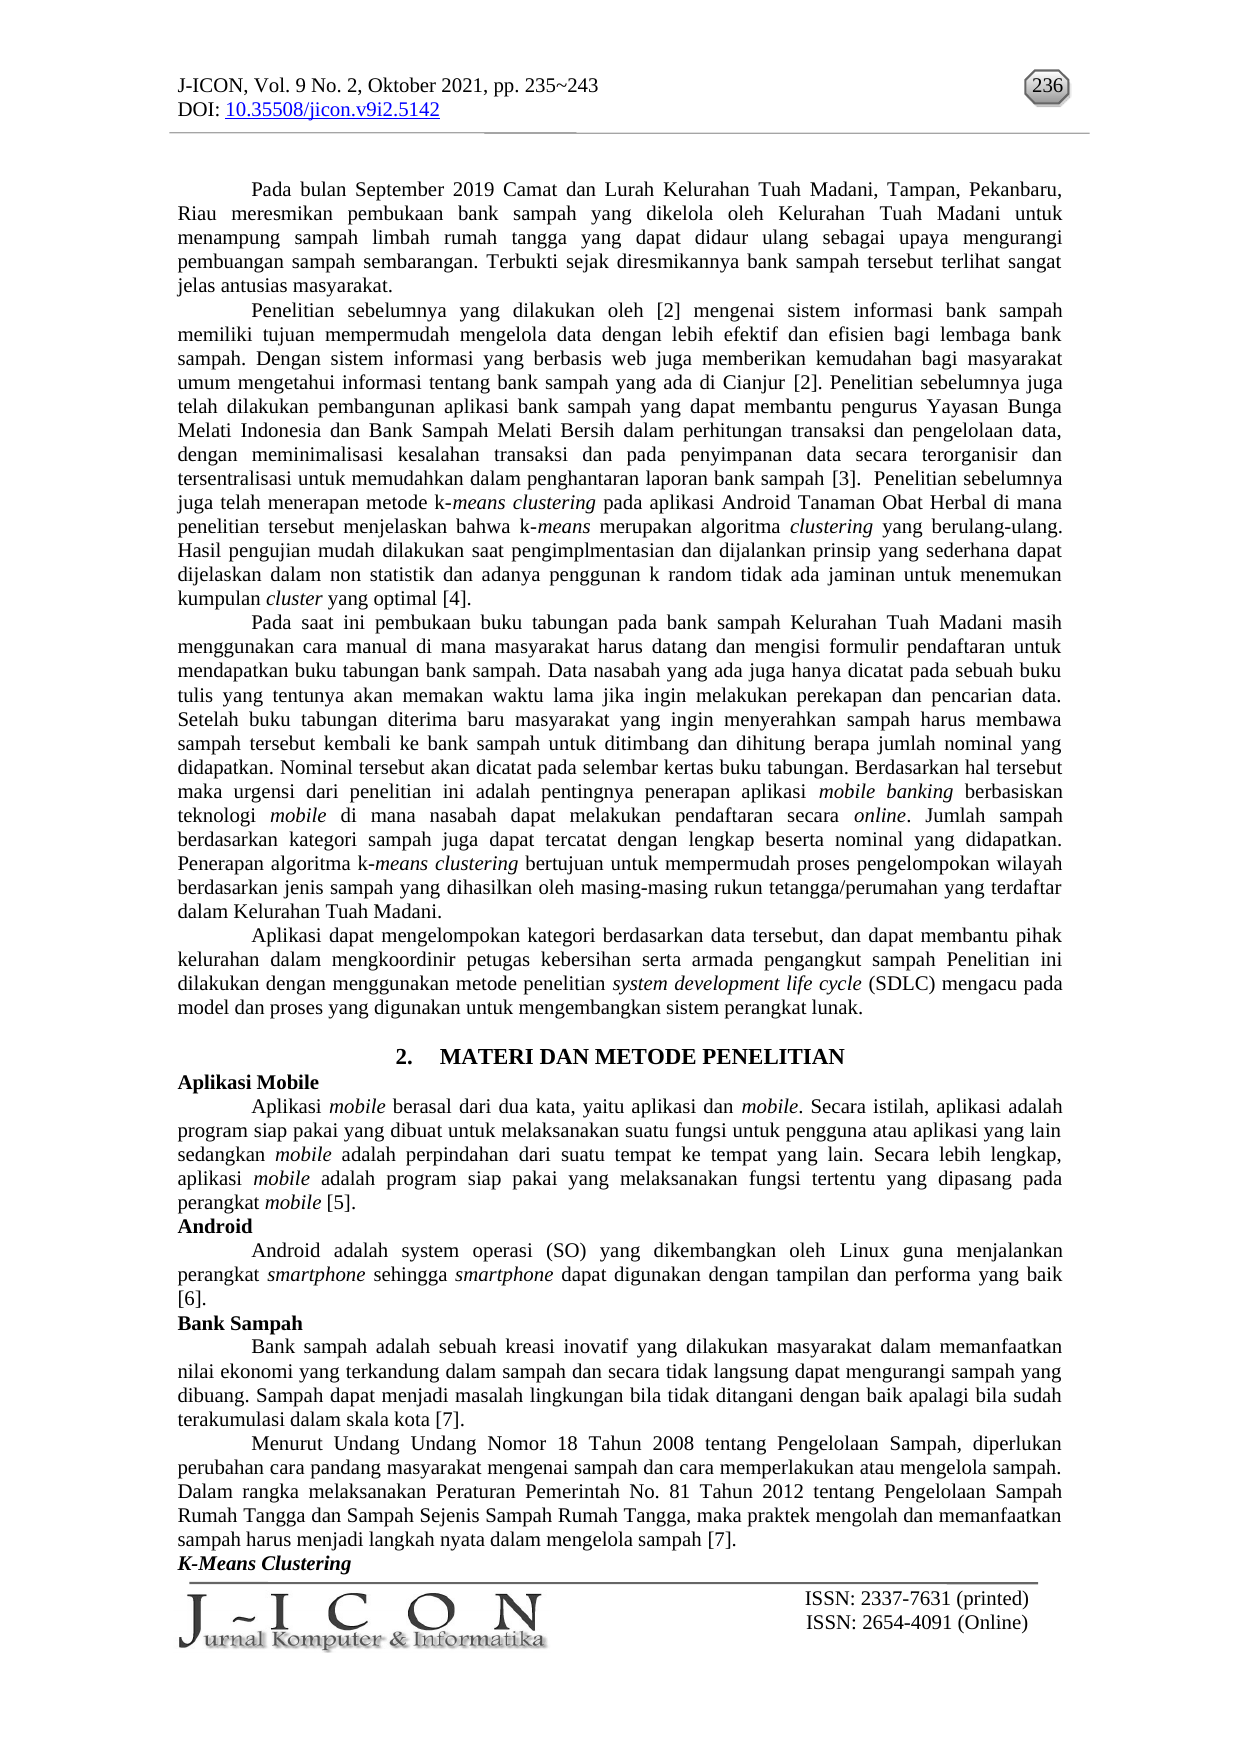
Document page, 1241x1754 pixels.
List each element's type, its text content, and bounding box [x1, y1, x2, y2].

text Pada bulan September 2019 Camat dan Lurah Kelurahan Tuah Madani, Tampan, Pekanbaru, Riau meresmikan pembukaan bank sampah yang dikelola oleh Kelurahan Tuah Madani untuk menampung sampah limbah rumah tangga yang dapat didaur ulang sebagai upaya mengurangi pembuangan sampah sembarangan. Terbukti sejak diresmikannya bank sampah tersebut terlihat sangat jelas antusias masyarakat. [177, 177, 1063, 297]
list Android [177, 1214, 1063, 1238]
text Android adalah system operasi (SO) yang dikembangkan oleh Linux guna menjalankan perangkat smartphone sehingga smartphone dapat digunakan dengan tampilan dan performa yang baik [6]. [177, 1238, 1063, 1310]
text Aplikasi dapat mengelompokan kategori berdasarkan data tersebut, dan dapat membantu pihak kelurahan dalam mengkoordinir petugas kebersihan serta armada pengangkut sampah Penelitian ini dilakukan dengan menggunakan metode penelitian system development life cycle (SDLC) mengacu pada model dan proses yang digunakan untuk mengembangkan sistem perangkat lunak. [177, 923, 1063, 1019]
text Penelitian sebelumnya yang dilakukan oleh [2] mengenai sistem informasi bank sampah memiliki tujuan mempermudah mengelola data dengan lebih efektif dan efisien bagi lembaga bank sampah. Dengan sistem informasi yang berbasis web juga memberikan kemudahan bagi masyarakat umum mengetahui informasi tentang bank sampah yang ada di Cianjur [2]. Penelitian sebelumnya juga telah dilakukan pembangunan aplikasi bank sampah yang dapat membantu pengurus Yayasan Bunga Melati Indonesia dan Bank Sampah Melati Bersih dalam perhitungan transaksi dan pengelolaan data, dengan meminimalisasi kesalahan transaksi dan pada penyimpanan data secara terorganisir dan tersentralisasi untuk memudahkan dalam penghantaran laporan bank sampah [3]. Penelitian sebelumnya juga telah menerapan metode k-means clustering pada aplikasi Android Tanaman Obat Herbal di mana penelitian tersebut menjelaskan bahwa k-means merupakan algoritma clustering yang berulang-ulang. Hasil pengujian mudah dilakukan saat pengimplmentasian dan dijalankan prinsip yang sederhana dapat dijelaskan dalam non statistik dan adanya penggunan k random tidak ada jaminan untuk menemukan kumpulan cluster yang optimal [4]. [177, 297, 1063, 610]
list Aplikasi mobile berasal dari dua kata, yaitu aplikasi dan mobile. Secara istilah, aplikasi adalah program siap pakai yang dibuat untuk melaksanakan suatu fungsi untuk pengguna atau aplikasi yang lain sedangkan mobile adalah perpindahan dari suatu tempat ke tempat yang lain. Secara lebih lengkap, aplikasi mobile adalah program siap pakai yang melaksanakan fungsi tertentu yang dipasang pada perangkat mobile [5]. [177, 1094, 1063, 1214]
list K-Means Clustering [177, 1551, 1063, 1575]
list Aplikasi Mobile [177, 1070, 1063, 1094]
text Pada saat ini pembukaan buku tabungan pada bank sampah Kelurahan Tuah Madani masih menggunakan cara manual di mana masyarakat harus datang dan mengisi formulir pendaftaran untuk mendapatkan buku tabungan bank sampah. Data nasabah yang ada juga hanya dicatat pada sebuah buku tulis yang tentunya akan memakan waktu lama jika ingin melakukan perekapan dan pencarian data. Setelah buku tabungan diterima baru masyarakat yang ingin menyerahkan sampah harus membawa sampah tersebut kembali ke bank sampah untuk ditimbang dan dihitung berapa jumlah nominal yang didapatkan. Nominal tersebut akan dicatat pada selembar kertas buku tabungan. Berdasarkan hal tersebut maka urgensi dari penelitian ini adalah pentingnya penerapan aplikasi mobile banking berbasiskan teknologi mobile di mana nasabah dapat melakukan pendaftaran secara online. Jumlah sampah berdasarkan kategori sampah juga dapat tercatat dengan lengkap beserta nominal yang didapatkan. Penerapan algoritma k-means clustering bertujuan untuk mempermudah proses pengelompokan wilayah berdasarkan jenis sampah yang dihasilkan oleh masing-masing rukun tetangga/perumahan yang terdaftar dalam Kelurahan Tuah Madani. [177, 610, 1063, 923]
list Bank Sampah [177, 1310, 1063, 1334]
text Menurut Undang Undang Nomor 18 Tahun 2008 tentang Pengelolaan Sampah, diperlukan perubahan cara pandang masyarakat mengenai sampah dan cara memperlakukan atau mengelola sampah. Dalam rangka melaksanakan Peraturan Pemerintah No. 81 Tahun 2012 tentang Pengelolaan Sampah Rumah Tangga dan Sampah Sejenis Sampah Rumah Tangga, maka praktek mengolah dan memanfaatkan sampah harus menjadi langkah nyata dalam mengelola sampah [7]. [177, 1431, 1063, 1551]
text Bank sampah adalah sebuah kreasi inovatif yang dilakukan masyarakat dalam memanfaatkan nilai ekonomi yang terkandung dalam sampah dan secara tidak langsung dapat mengurangi sampah yang dibuang. Sampah dapat menjadi masalah lingkungan bila tidak ditangani dengan baik apalagi bila sudah terakumulasi dalam skala kota [7]. [177, 1334, 1063, 1431]
text materi dan metode PENELITIAN [177, 1043, 1063, 1070]
